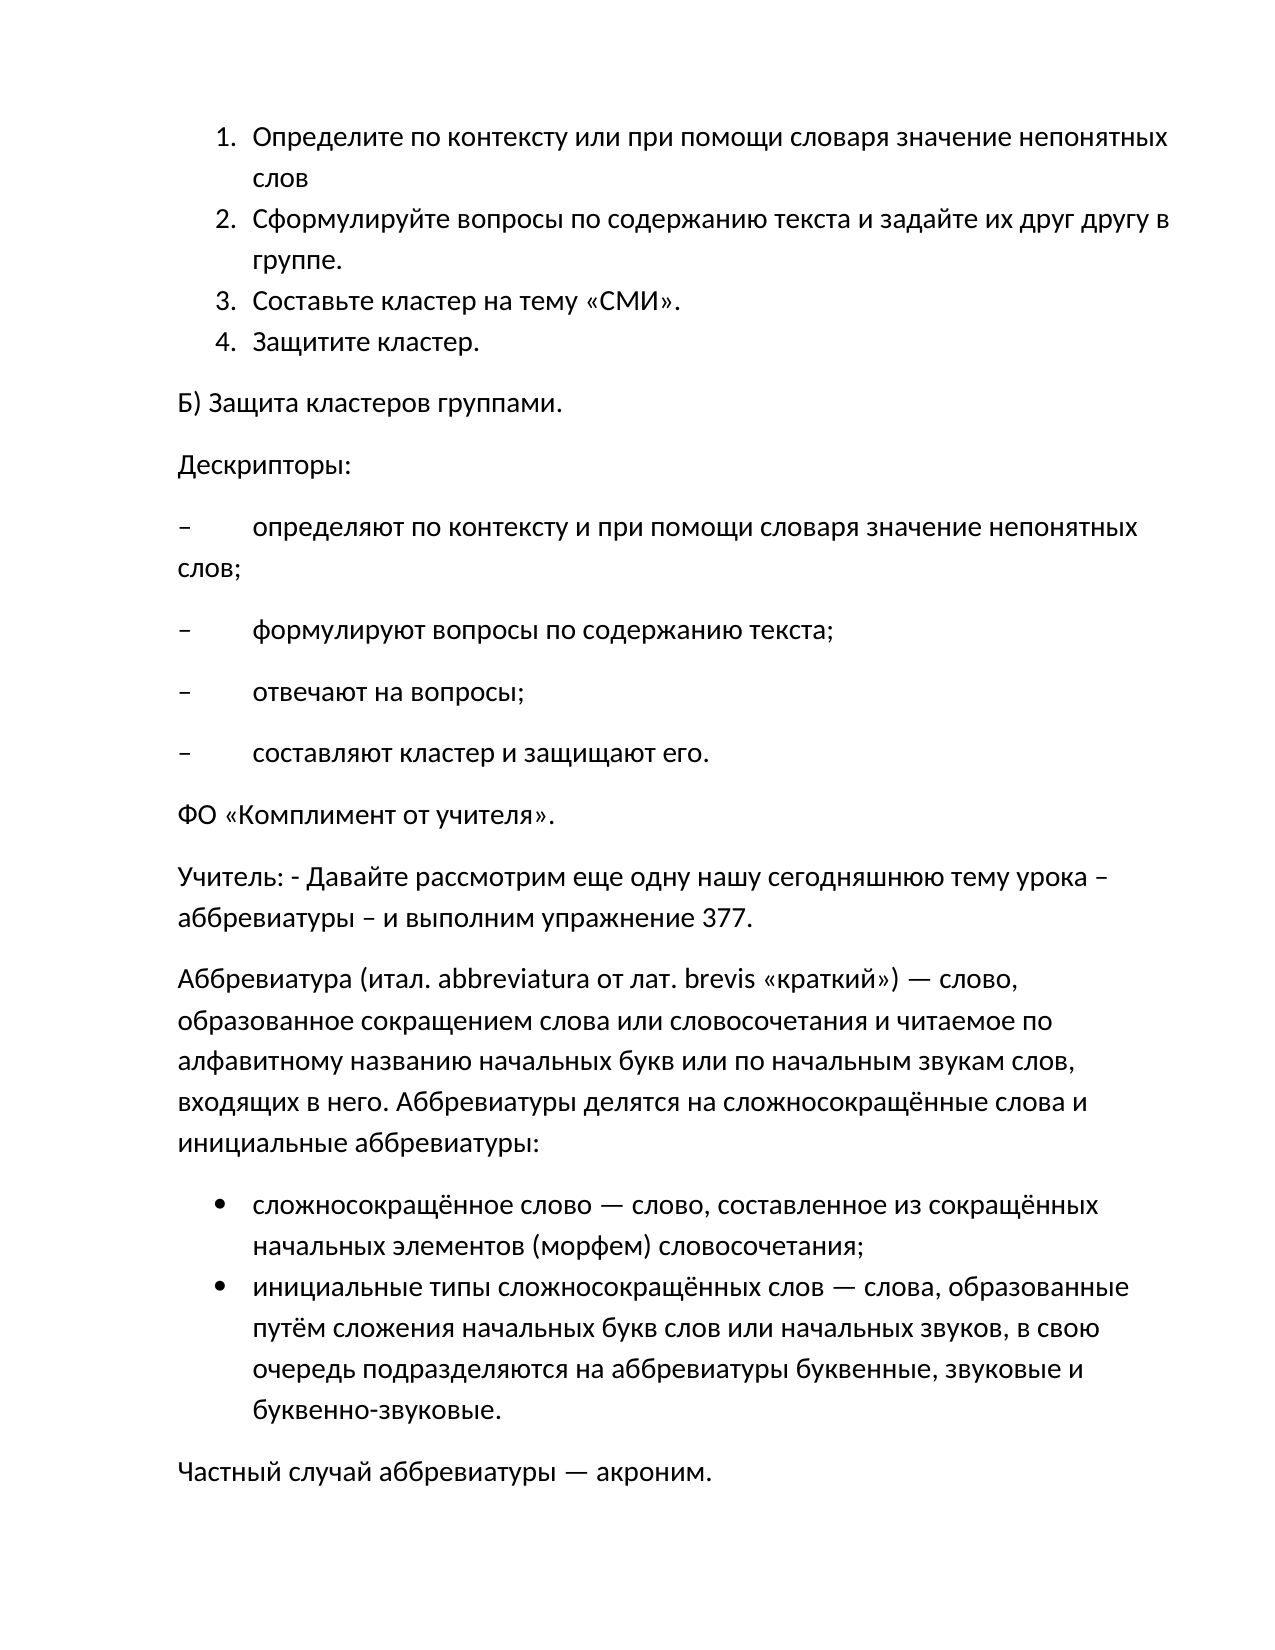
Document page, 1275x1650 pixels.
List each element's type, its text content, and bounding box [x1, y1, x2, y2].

list Определите по контексту или при помощи словаря значение непонятных слов [215, 118, 1186, 195]
text – отвечают на вопросы; [177, 673, 1186, 708]
text Дескрипторы: [177, 446, 1186, 482]
list инициальные типы сложносокращённых слов — слова, образованные путём сложения начальных букв слов или начальных звуков, в свою очередь подразделяются на аббревиатуры буквенные, звуковые и буквенно-звуковые. [215, 1268, 1186, 1426]
text – формулируют вопросы по содержанию текста; [177, 611, 1186, 646]
list сложносокращённое слово — слово, составленное из сокращённых начальных элементов (морфем) словосочетания; [215, 1186, 1186, 1263]
text Учитель: - Давайте рассмотрим еще одну нашу сегодняшнюю тему урока – аббревиатуры – и выполним упражнение 377. [177, 858, 1186, 934]
text Аббревиатура (итал. abbreviatura от лат. brevis «краткий») — слово, образованное сокращением слова или словосочетания и читаемое по алфавитному названию начальных букв или по начальным звукам слов, входящих в него. Аббревиатуры делятся на сложносокращённые слова и инициальные аббревиатуры: [177, 961, 1186, 1160]
list Защитите кластер. [215, 323, 1186, 358]
text – составляют кластер и защищают его. [177, 734, 1186, 770]
list Сформулируйте вопросы по содержанию текста и задайте их друг другу в группе. [215, 200, 1186, 277]
text Частный случай аббревиатуры — акроним. [177, 1453, 1186, 1488]
list Составьте кластер на тему «СМИ». [215, 282, 1186, 317]
text – определяют по контексту и при помощи словаря значение непонятных слов; [177, 508, 1186, 585]
text Б) Защита кластеров группами. [177, 384, 1186, 420]
text ФО «Комплимент от учителя». [177, 796, 1186, 832]
